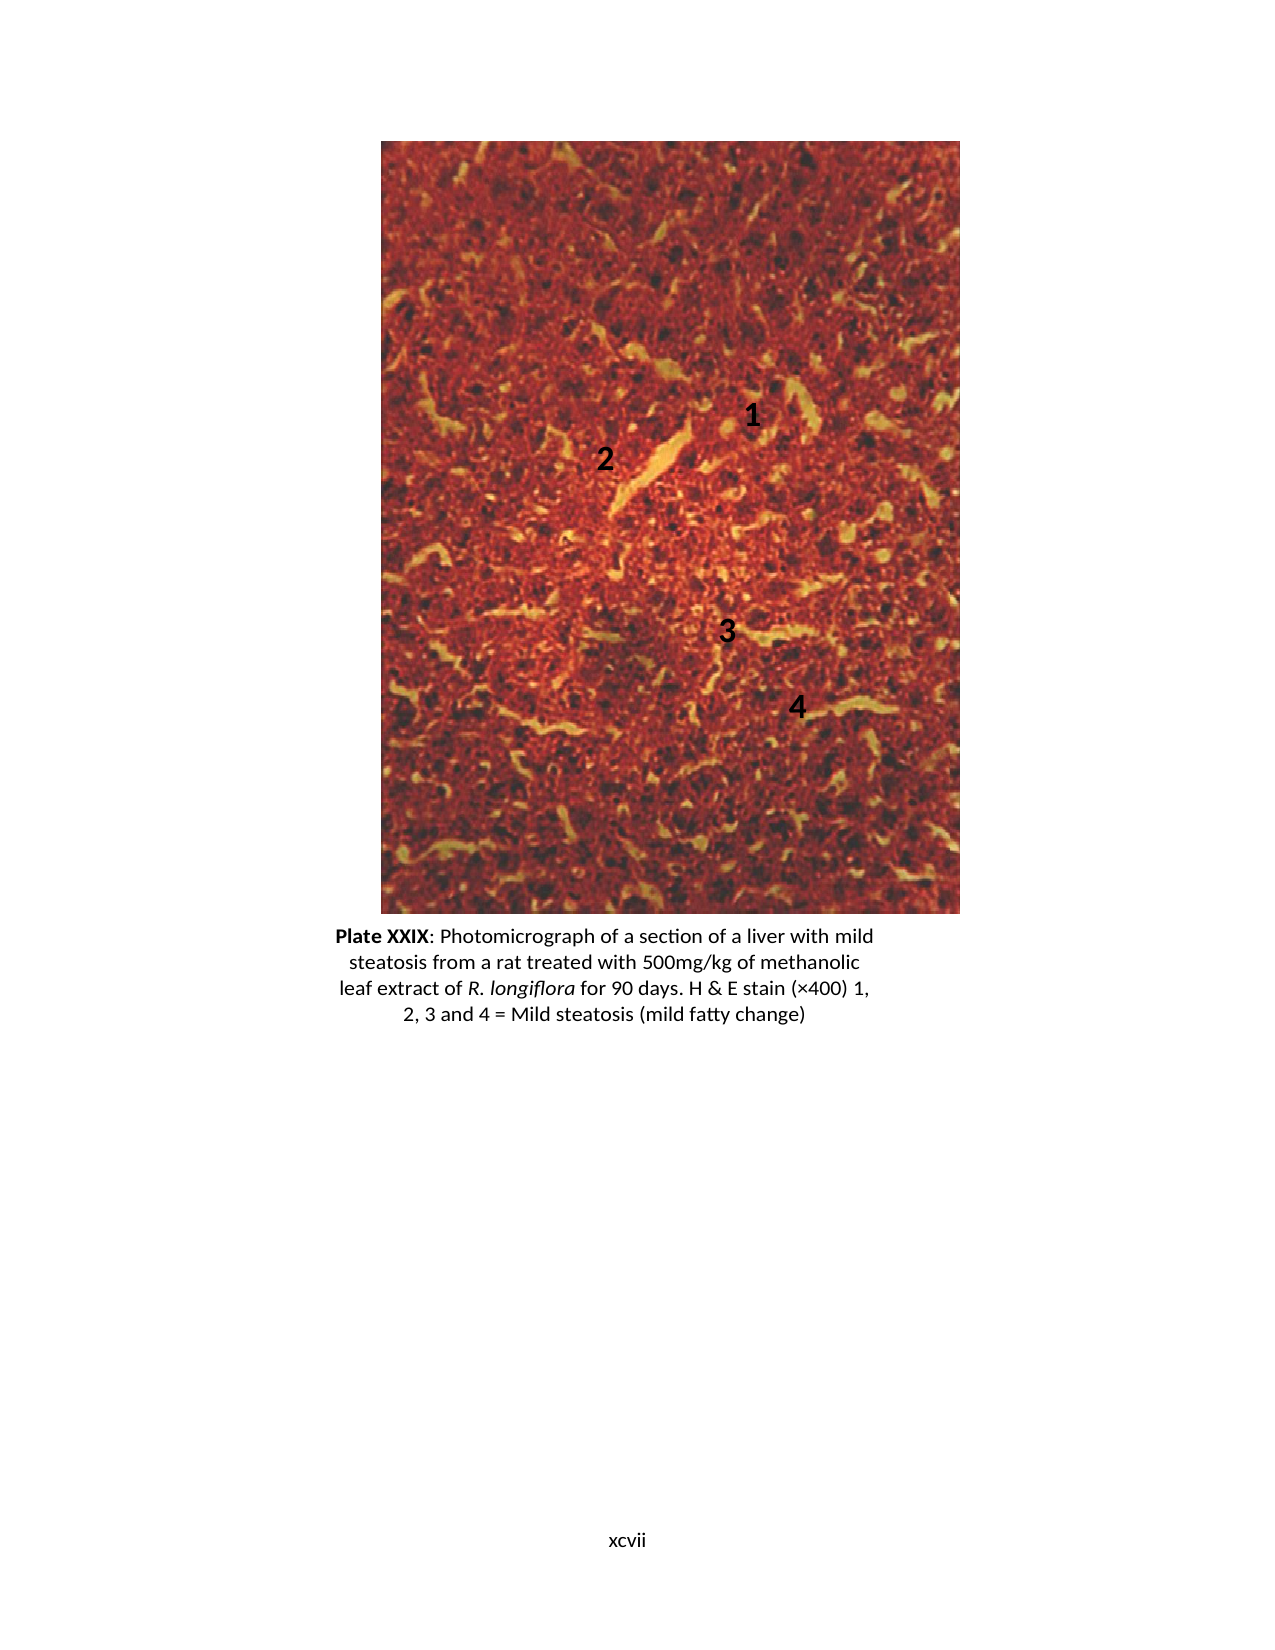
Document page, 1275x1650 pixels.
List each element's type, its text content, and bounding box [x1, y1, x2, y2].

text Plate XXIX: Photomicrograph of a section of a liver with mild steatosis from a rat treated with 500mg/kg of methanolic leaf extract of R. longiflora for 90 days. H & E stain (×400) 1, 2, 3 and 4 = Mild steatosis (mild fatty change) [334, 923, 874, 1027]
picture [381, 141, 960, 914]
